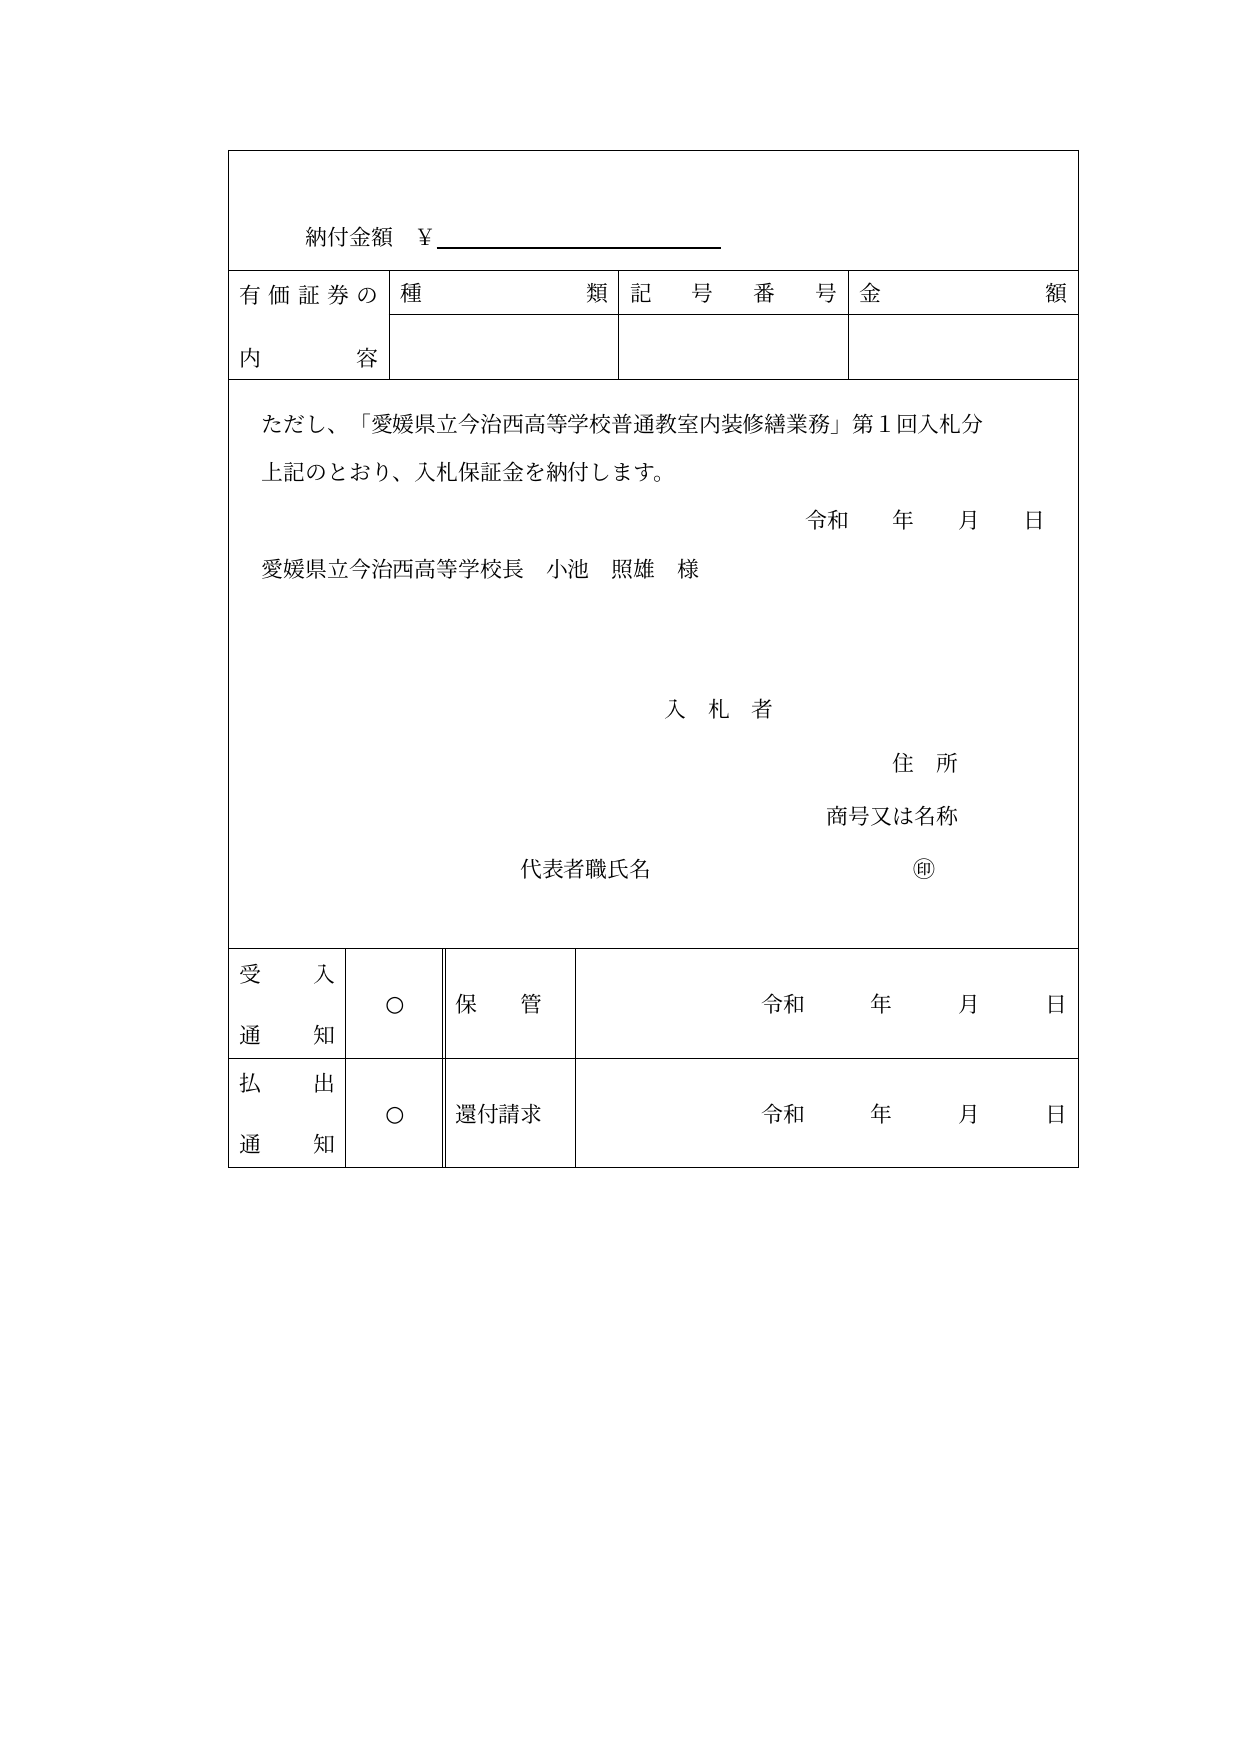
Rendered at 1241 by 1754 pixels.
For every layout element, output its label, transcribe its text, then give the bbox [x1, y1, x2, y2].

table_cell 記号番号 [619, 271, 848, 314]
table_cell ただし、「愛媛県立今治西高等学校普通教室内装修繕業務」第１回入札分 上記のとおり、入札保証金を納付します。 令和 年 月 日 愛媛県立今治西高等学校長 小池 照雄 様 入 札 者 住 所 商号又は名称 代表者職氏名 ㊞ [229, 380, 1078, 948]
table_cell 還付請求 [446, 1059, 575, 1167]
table_cell 金額 [849, 271, 1078, 314]
table_cell [849, 315, 1078, 379]
table_cell 受入 通知 [229, 949, 345, 1057]
table_cell 令和 年 月 日 [576, 1059, 1078, 1167]
table_cell 令和 年 月 日 [576, 949, 1078, 1057]
table_cell [390, 315, 618, 379]
table_header 納付金額 ￥ [229, 151, 1078, 270]
table_cell 種類 [390, 271, 618, 314]
table_cell 払出 通知 [229, 1059, 345, 1167]
table_cell 有価証券の 内容 [229, 271, 389, 379]
table_cell [619, 315, 848, 379]
table_cell 印 [346, 949, 442, 1057]
table_cell 印 [346, 1059, 442, 1167]
table_cell 保 管 [446, 949, 575, 1057]
